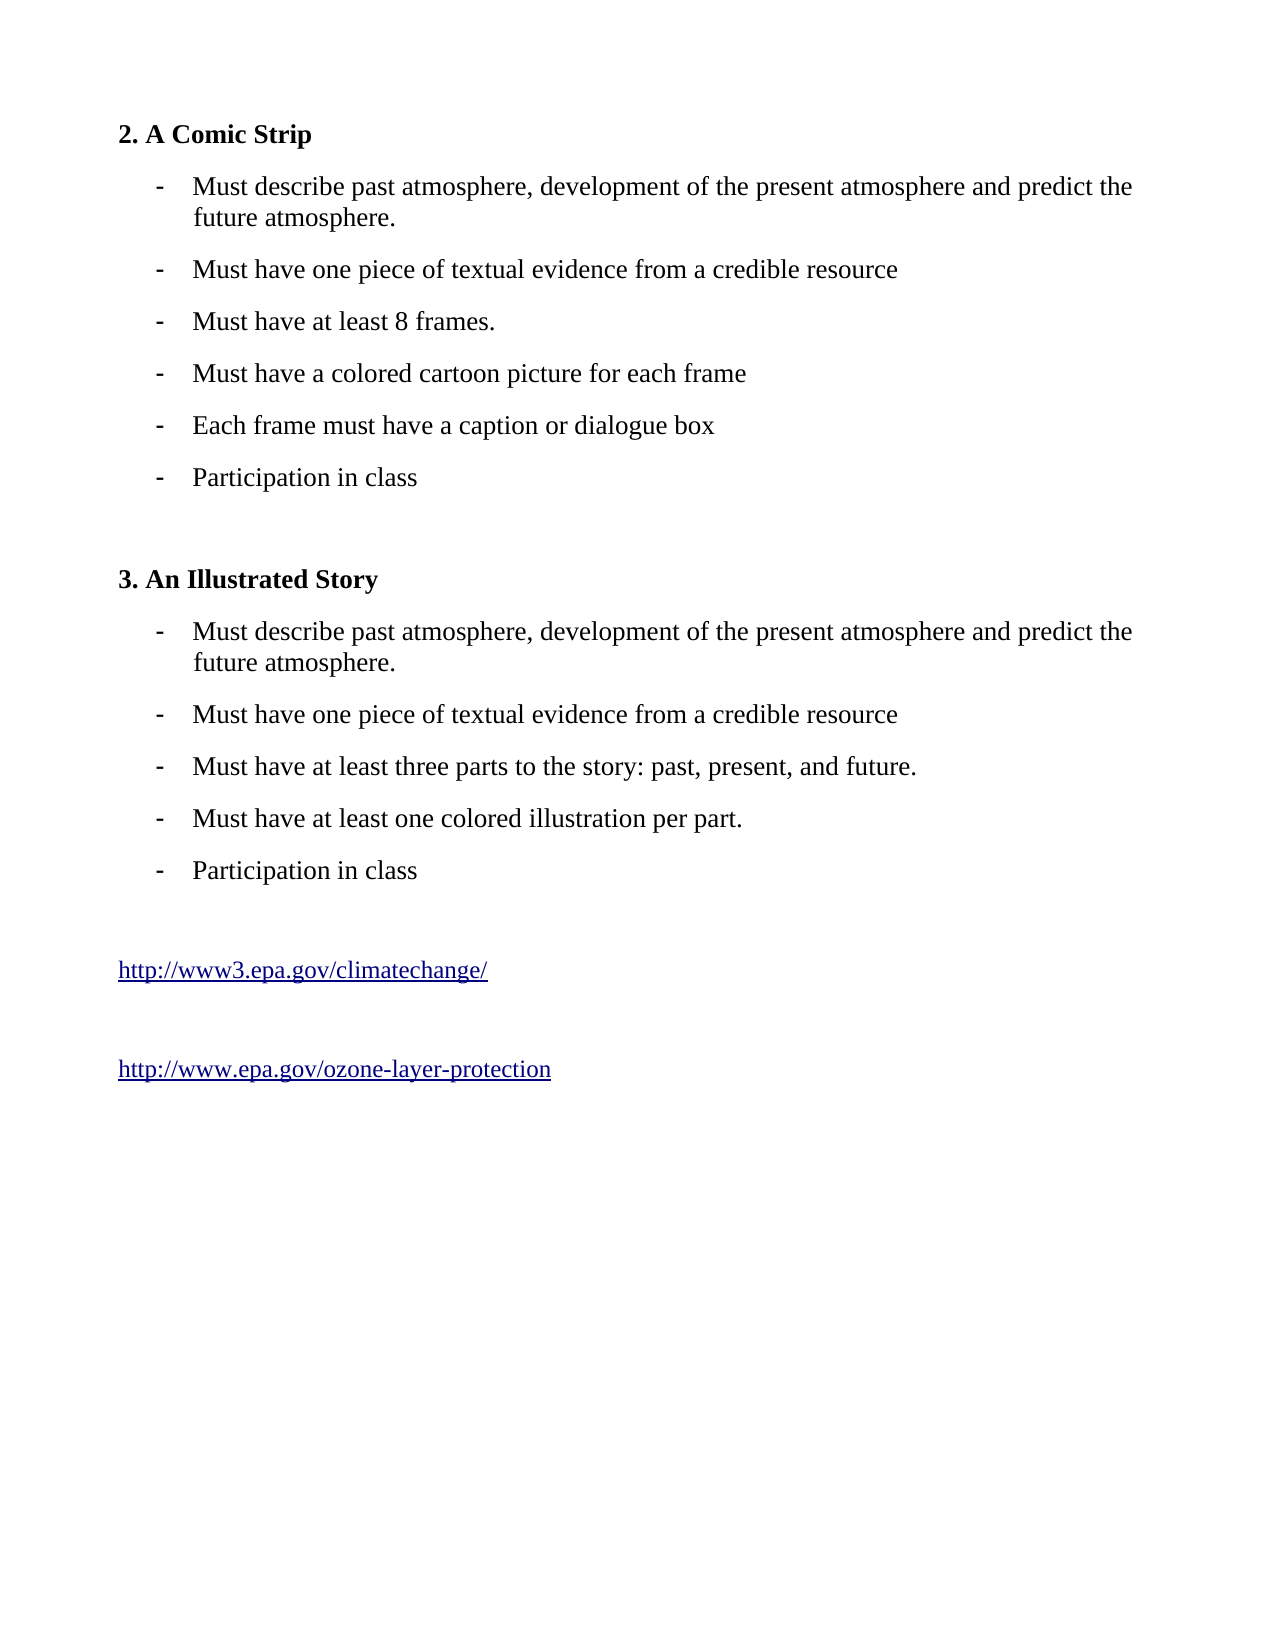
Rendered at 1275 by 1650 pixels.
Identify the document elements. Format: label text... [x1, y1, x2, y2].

text http://www3.epa.gov/climatechange/ [118, 955, 1157, 984]
list Must have a colored cartoon picture for each frame [156, 357, 1157, 388]
list Must have at least one colored illustration per part. [156, 802, 1157, 833]
list Must have at least three parts to the story: past, present, and future. [156, 750, 1157, 781]
text 2. A Comic Strip [118, 118, 1157, 149]
list Participation in class [156, 461, 1157, 492]
text 3. An Illustrated Story [118, 563, 1157, 594]
text http://www.epa.gov/ozone-layer-protection [118, 1054, 1157, 1083]
list Must describe past atmosphere, development of the present atmosphere and predict the future atmosphere. [156, 170, 1157, 232]
list Participation in class [156, 854, 1157, 885]
list Must describe past atmosphere, development of the present atmosphere and predict the future atmosphere. [156, 615, 1157, 677]
list Must have one piece of textual evidence from a credible resource [156, 698, 1157, 729]
list Each frame must have a caption or dialogue box [156, 409, 1157, 440]
list Must have at least 8 frames. [156, 305, 1157, 336]
list Must have one piece of textual evidence from a credible resource [156, 253, 1157, 284]
